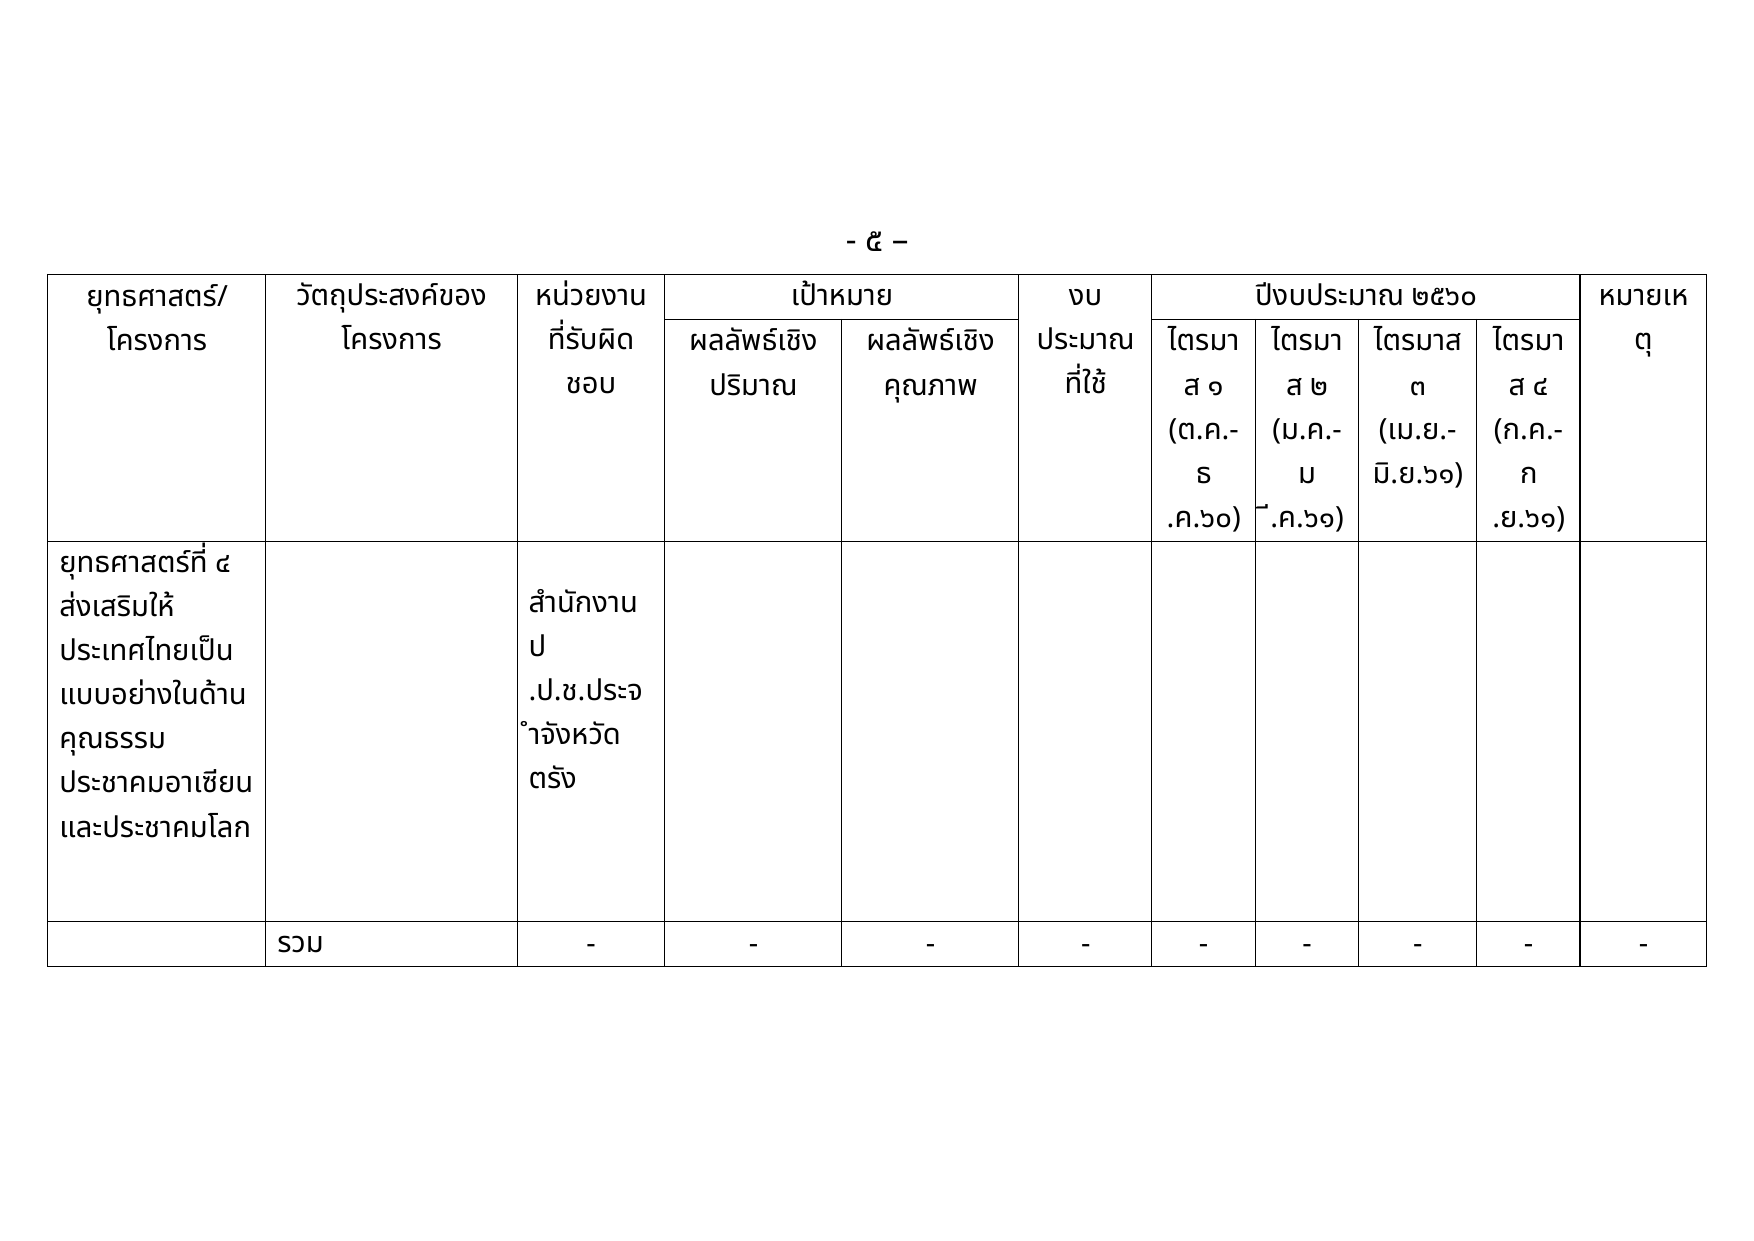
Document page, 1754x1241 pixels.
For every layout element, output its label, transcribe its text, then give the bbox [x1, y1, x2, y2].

text - ๕ – [59, 216, 1695, 266]
table_cell - [1256, 922, 1358, 966]
table_cell [842, 542, 1018, 921]
table_header ปีงบประมาณ ๒๕๖๐ [1152, 275, 1579, 319]
table_cell สำนักงานป.ป.ช.ประจำจังหวัดตรัง [518, 542, 664, 921]
table_header งบประมาณ ที่ใช้ [1019, 275, 1151, 541]
table_cell ไตรมาส ๓ (เม.ย.-มิ.ย.๖๑) [1359, 320, 1476, 541]
table_cell [1359, 542, 1476, 921]
table_cell [1581, 542, 1706, 921]
table_cell - [842, 922, 1018, 966]
table_cell [266, 542, 517, 921]
table_cell [1152, 542, 1255, 921]
table_cell [1019, 542, 1151, 921]
table_header หมายเหตุ [1581, 275, 1706, 541]
table_cell ผลลัพธ์เชิงปริมาณ [665, 320, 841, 541]
table_cell - [1019, 922, 1151, 966]
table_cell ผลลัพธ์เชิงคุณภาพ [842, 320, 1018, 541]
table_cell - [1581, 922, 1706, 966]
table_cell - [518, 922, 664, 966]
table_cell ไตรมาส ๔ (ก.ค.-ก.ย.๖๑) [1477, 320, 1579, 541]
table_cell [1477, 542, 1579, 921]
table_cell [48, 922, 265, 966]
table_cell รวม [266, 922, 517, 966]
table_cell - [1477, 922, 1579, 966]
table_cell ไตรมาส ๒ (ม.ค.-มี.ค.๖๑) [1256, 320, 1358, 541]
table_header หน่วยงานที่รับผิดชอบ [518, 275, 664, 541]
table_cell - [1359, 922, 1476, 966]
table_cell - [665, 922, 841, 966]
table_cell [665, 542, 841, 921]
table_header เป้าหมาย [665, 275, 1018, 319]
table_cell ยุทธศาสตร์ที่ ๔ ส่งเสริมให้ประเทศไทยเป็นแบบอย่างในด้านคุณธรรมประชาคมอาเซียนและประชาคมโลก [48, 542, 265, 921]
table_cell ไตรมาส ๑ (ต.ค.-ธ.ค.๖๐) [1152, 320, 1255, 541]
table_cell [1256, 542, 1358, 921]
table_header ยุทธศาสตร์/โครงการ [48, 275, 265, 541]
table_cell - [1152, 922, 1255, 966]
table_header วัตถุประสงค์ของโครงการ [266, 275, 517, 541]
